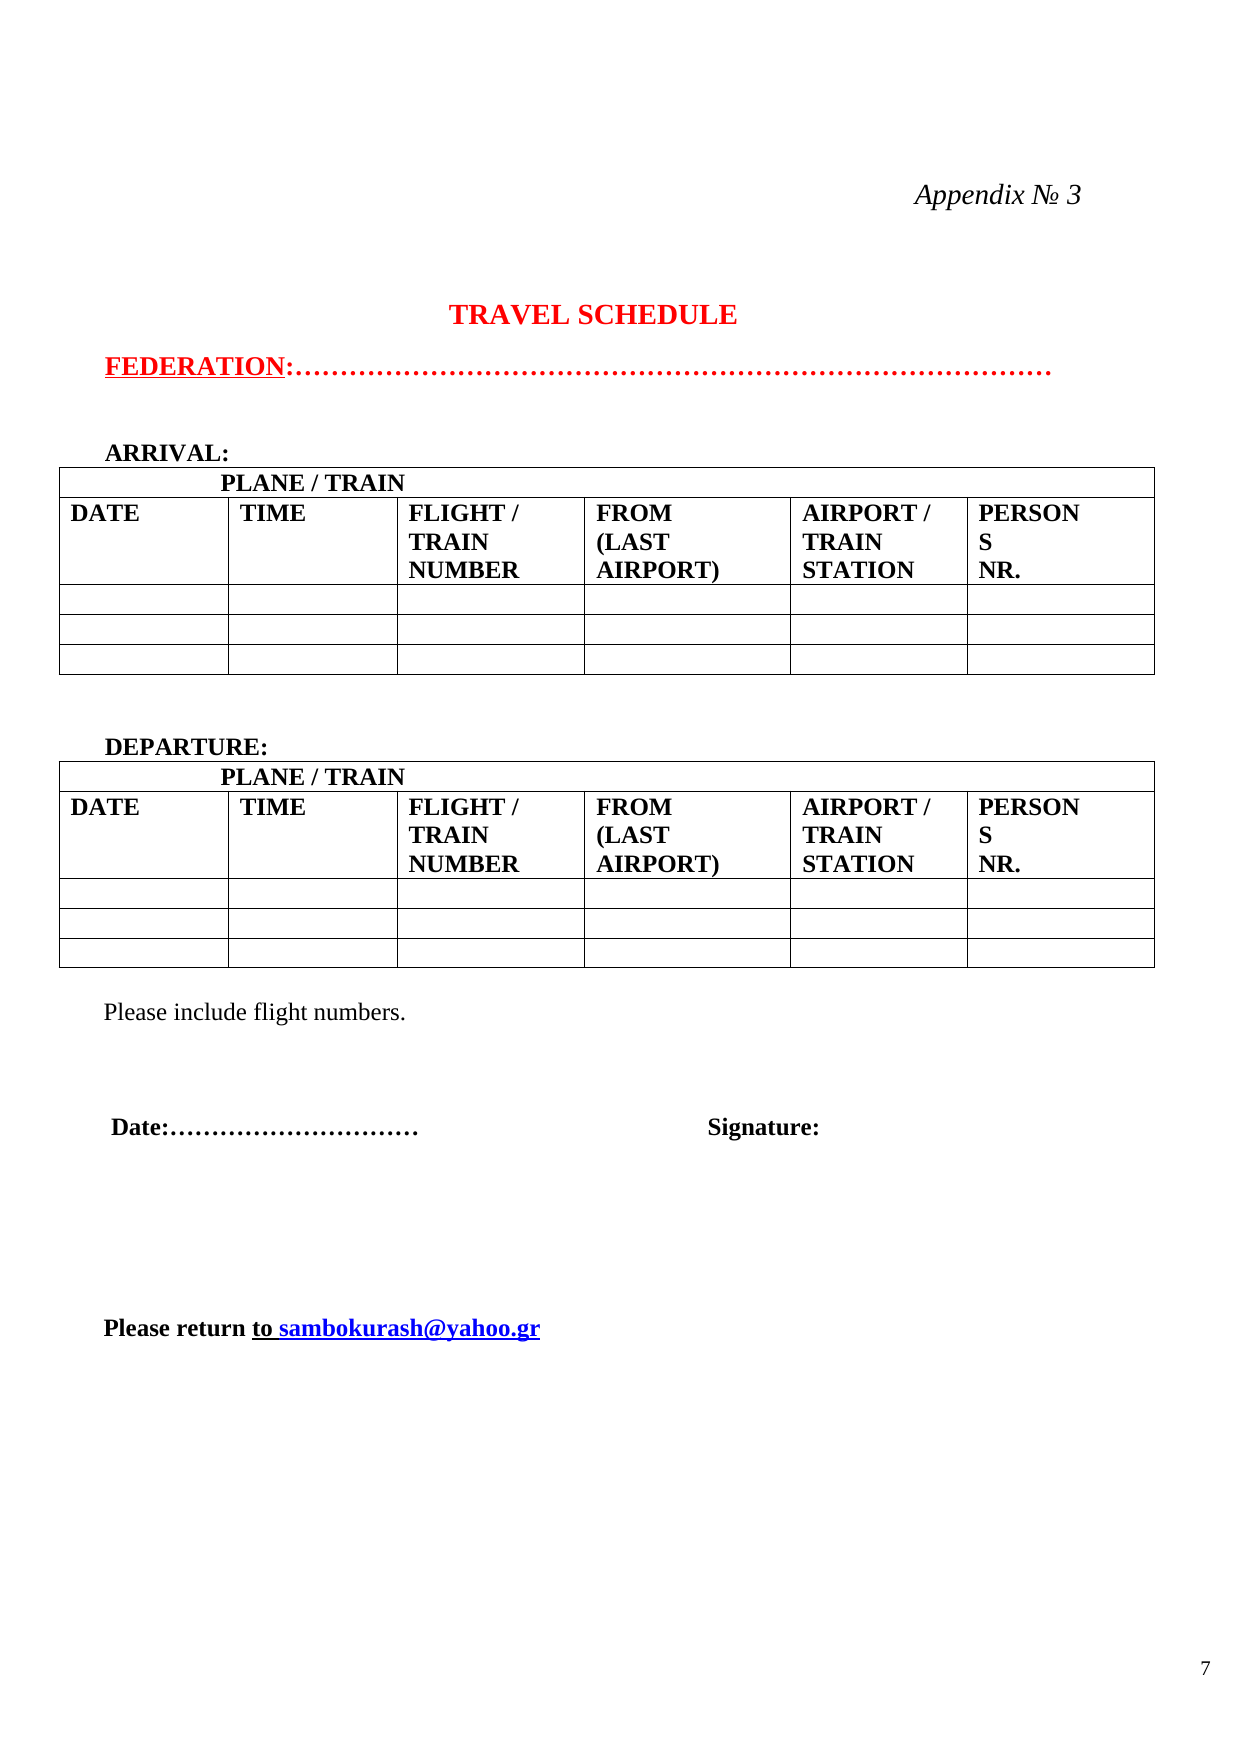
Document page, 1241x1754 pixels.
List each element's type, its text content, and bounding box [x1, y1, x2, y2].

text Appendix № 3 [29, 177, 1157, 211]
table_cell DATE [60, 498, 228, 584]
table_cell TIME [229, 792, 397, 878]
table_cell [791, 939, 967, 967]
table_cell [398, 879, 584, 908]
table_header Date:………………………… [18, 1112, 615, 1141]
table_cell [968, 615, 1154, 644]
table_cell [398, 645, 584, 673]
table_cell PERSONS NR. [968, 792, 1154, 878]
table_cell [968, 879, 1154, 908]
text Please include flight numbers. [103, 997, 1211, 1026]
table_cell [585, 615, 790, 644]
table_cell AIRPORT / TRAIN STATION [791, 498, 967, 584]
table_cell [968, 939, 1154, 967]
table_cell TIME [229, 498, 397, 584]
table_cell [968, 909, 1154, 937]
table_cell [398, 909, 584, 937]
table_cell [229, 879, 397, 908]
table_cell [398, 939, 584, 967]
text TRAVEL SCHEDULE [29, 297, 1157, 331]
table_cell [229, 939, 397, 967]
table_cell AIRPORT / TRAIN STATION [791, 792, 967, 878]
table_header PLANE / TRAIN [60, 762, 1154, 791]
table_cell FLIGHT / TRAIN NUMBER [398, 498, 584, 584]
table_cell [585, 645, 790, 673]
table_cell [968, 585, 1154, 614]
table_cell DATE [60, 792, 228, 878]
table_cell [229, 909, 397, 937]
table_cell [791, 615, 967, 644]
table_cell [60, 939, 228, 967]
table_cell PERSONS NR. [968, 498, 1154, 584]
text ARRIVAL: [104, 438, 1157, 467]
table_cell FROM () [585, 792, 790, 878]
table_cell [791, 645, 967, 673]
text FEDERATION:………………………………………………………………………… [104, 350, 1157, 381]
table_cell [60, 645, 228, 673]
text DEPARTURE: [104, 732, 1157, 761]
table_cell [791, 585, 967, 614]
table_cell [585, 879, 790, 908]
table_cell [585, 585, 790, 614]
table_cell [968, 645, 1154, 673]
table_header PLANE / TRAIN [60, 468, 1154, 497]
text Please return to sambokurash@yahoo.gr [29, 1313, 1157, 1342]
table_cell [585, 939, 790, 967]
table_cell [60, 879, 228, 908]
table_header Signature: [615, 1112, 1212, 1141]
table_cell [791, 879, 967, 908]
table_cell [585, 909, 790, 937]
table_cell [229, 645, 397, 673]
table_cell [60, 615, 228, 644]
table_cell [398, 585, 584, 614]
table_cell [229, 615, 397, 644]
table_cell [60, 909, 228, 937]
table_cell FROM () [585, 498, 790, 584]
table_cell [791, 909, 967, 937]
table_cell [60, 585, 228, 614]
table_cell FLIGHT / TRAIN NUMBER [398, 792, 584, 878]
table_cell [229, 585, 397, 614]
table_cell [398, 615, 584, 644]
